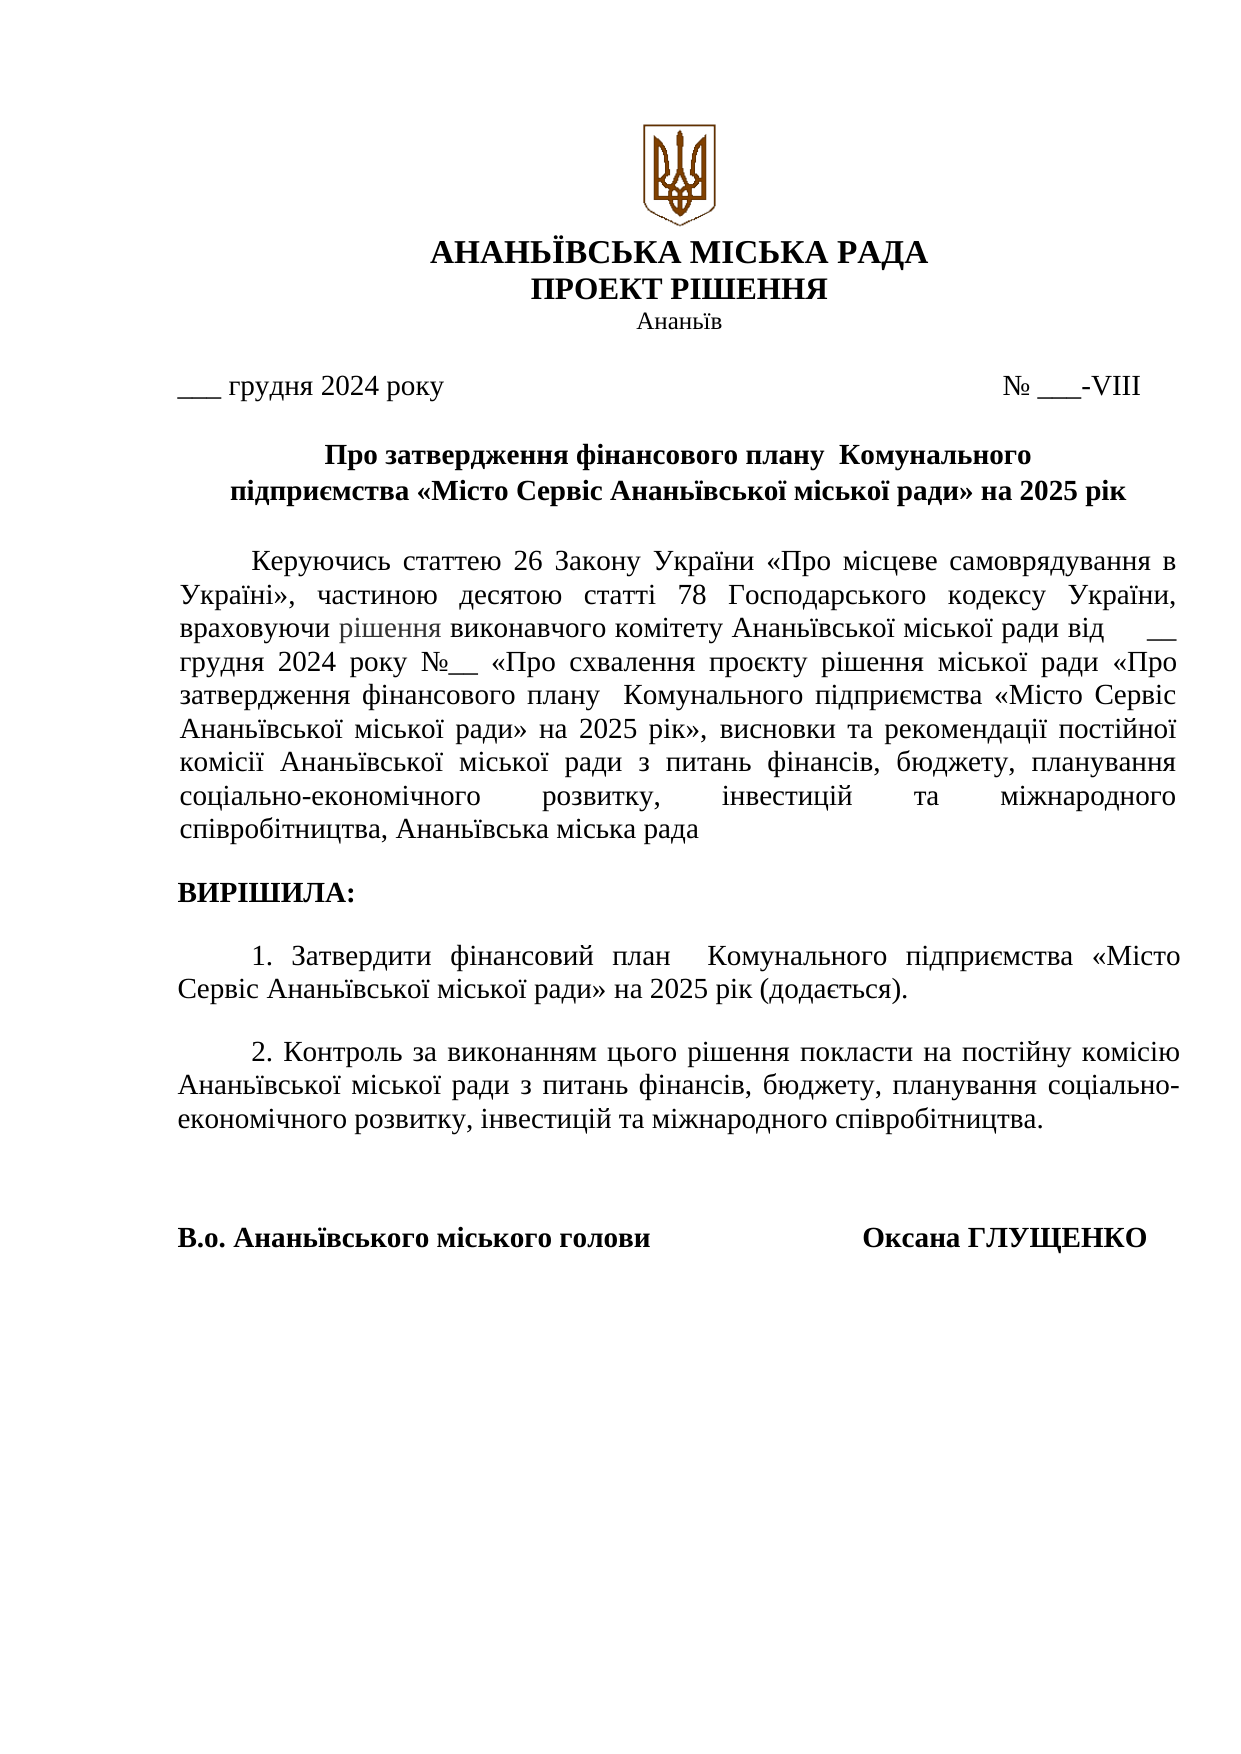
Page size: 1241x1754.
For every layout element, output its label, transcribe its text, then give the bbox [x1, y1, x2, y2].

picture [636, 118, 723, 232]
text Керуючись статтею 26 Закону України «Про місцеве самоврядування в Україні», частиною десятою статті 78 Господарського кодексу України, враховуючи рішення виконавчого комітету Ананьївської міської ради від __ грудня 2024 року №__ «Про схвалення проєкту рішення міської ради «Про затвердження фінансового плану Комунального підприємства «Місто Сервіс Ананьївської міської ради» на 2025 рік», висновки та рекомендації постійної комісії Ананьївської міської ради з питань фінансів, бюджету, планування соціально-економічного розвитку, інвестицій та міжнародного співробітництва, Ананьївська міська рада [179, 543, 1177, 845]
text Про затвердження фінансового плану Комунального [179, 437, 1177, 471]
text підприємства «Місто Сервіс Ананьївської міської ради» на 2025 рік [179, 473, 1177, 506]
text Ананьїв [177, 306, 1181, 335]
text ___ грудня 2024 року № ___-VІІІ [177, 368, 1181, 402]
text 2. Контроль за виконанням цього рішення покласти на постійну комісію Ананьївської міської ради з питань фінансів, бюджету, планування соціально-економічного розвитку, інвестицій та міжнародного співробітництва. [177, 1034, 1181, 1134]
text АНАНЬЇВСЬКА МІСЬКА РАДА [177, 232, 1181, 270]
text ВИРІШИЛА: [177, 876, 1181, 909]
text 1. Затвердити фінансовий план Комунального підприємства «Місто Сервіс Ананьївської міської ради» на 2025 рік (додається). [177, 938, 1181, 1005]
text ПРОЕКТ РІШЕННЯ [177, 270, 1181, 306]
text В.о. Ананьївського міського голови Оксана ГЛУЩЕНКО [177, 1221, 1181, 1254]
